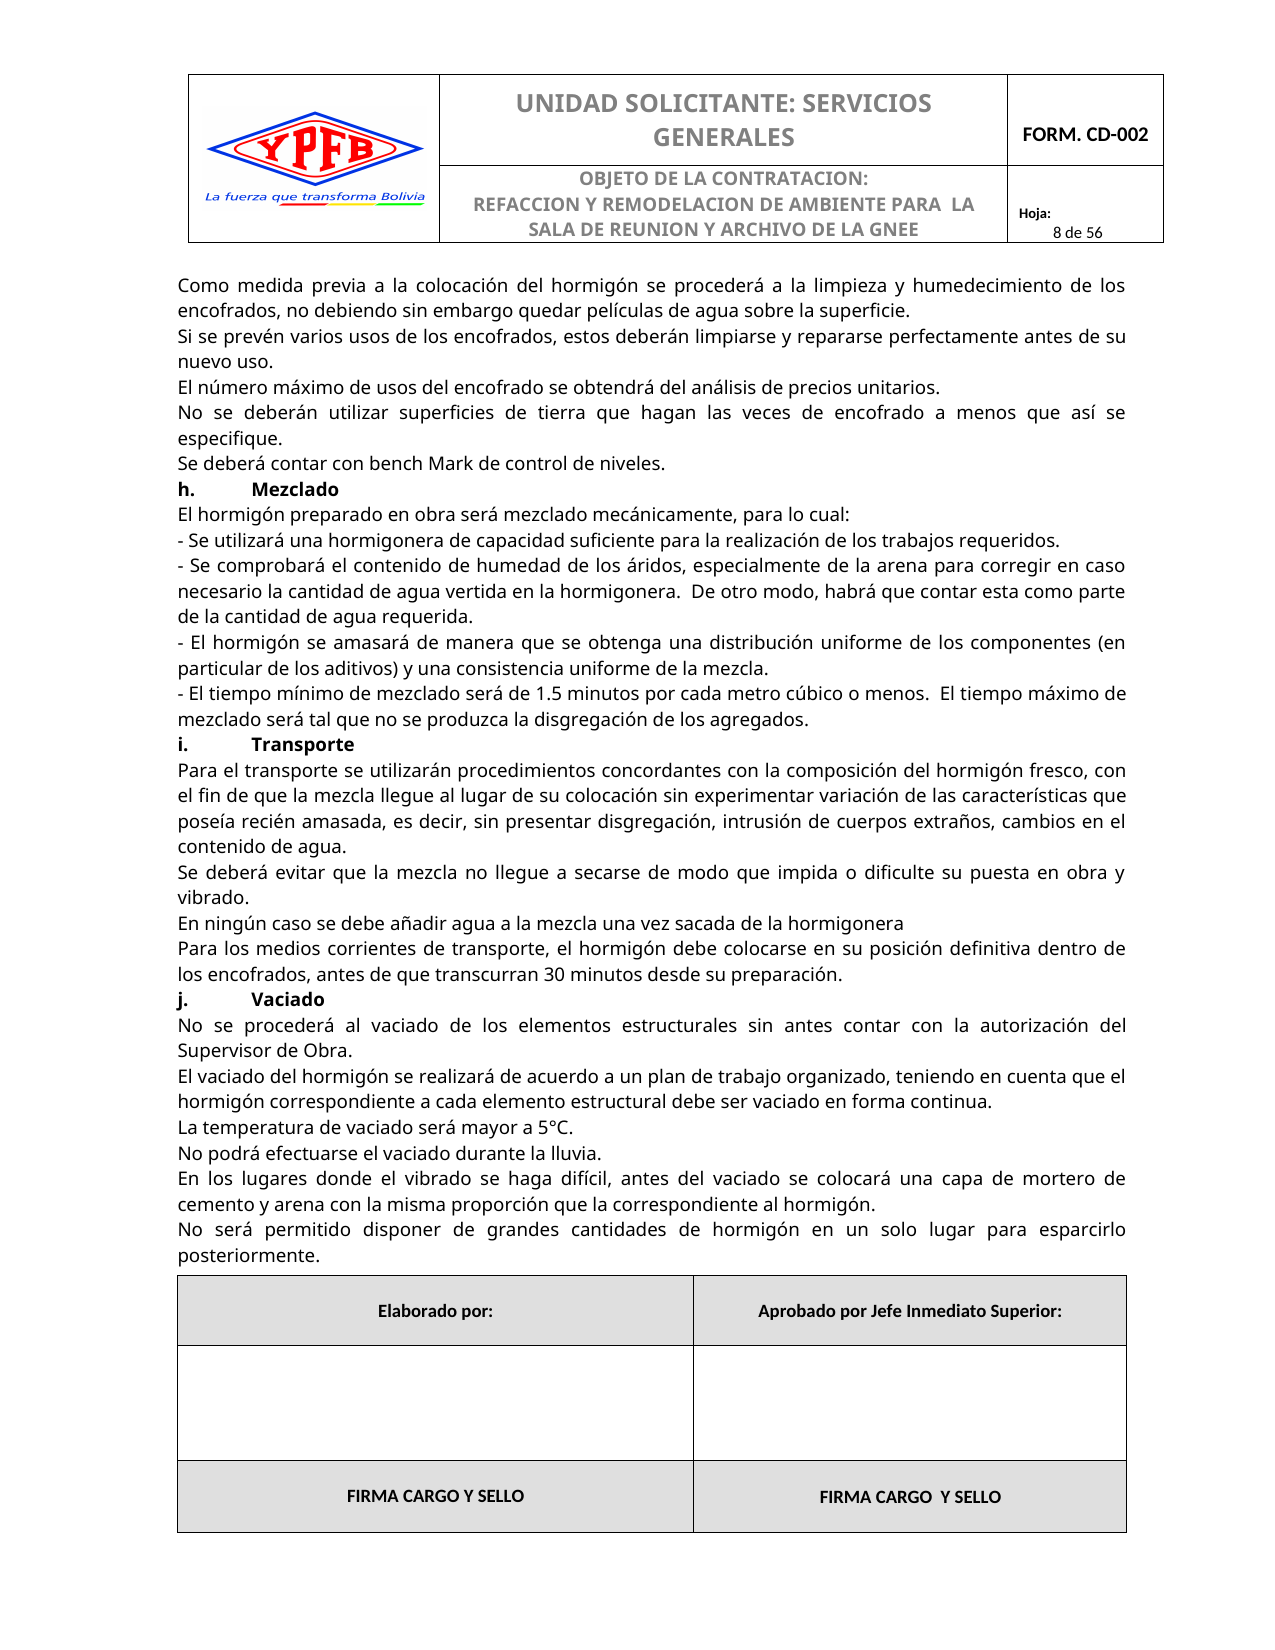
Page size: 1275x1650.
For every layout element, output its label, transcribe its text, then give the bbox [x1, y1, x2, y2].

text - El tiempo mínimo de mezclado será de 1.5 minutos por cada metro cúbico o menos. El tiempo máximo de mezclado será tal que no se produzca la disgregación de los agregados. [177, 680, 1127, 731]
picture [201, 106, 427, 211]
text Para el transporte se utilizarán procedimientos concordantes con la composición del hormigón fresco, con el fin de que la mezcla llegue al lugar de su colocación sin experimentar variación de las características que poseía recién amasada, es decir, sin presentar disgregación, intrusión de cuerpos extraños, cambios en el contenido de agua. [177, 757, 1127, 859]
text - El hormigón se amasará de manera que se obtenga una distribución uniforme de los componentes (en particular de los aditivos) y una consistencia uniforme de la mezcla. [177, 629, 1127, 680]
text - Se utilizará una hormigonera de capacidad suficiente para la realización de los trabajos requeridos. [177, 527, 1127, 553]
text Se deberá evitar que la mezcla no llegue a secarse de modo que impida o dificulte su puesta en obra y vibrado. [177, 859, 1127, 910]
text El hormigón preparado en obra será mezclado mecánicamente, para lo cual: [177, 502, 1127, 527]
text Si se prevén varios usos de los encofrados, estos deberán limpiarse y repararse perfectamente antes de su nuevo uso. [177, 323, 1127, 374]
text El vaciado del hormigón se realizará de acuerdo a un plan de trabajo organizado, teniendo en cuenta que el hormigón correspondiente a cada elemento estructural debe ser vaciado en forma continua. [177, 1063, 1127, 1114]
text El número máximo de usos del encofrado se obtendrá del análisis de precios unitarios. [177, 374, 1127, 400]
text En ningún caso se debe añadir agua a la mezcla una vez sacada de la hormigonera [177, 910, 1127, 936]
text No podrá efectuarse el vaciado durante la lluvia. [177, 1140, 1127, 1165]
text Se deberá contar con bench Mark de control de niveles. [177, 451, 1127, 476]
text - Se comprobará el contenido de humedad de los áridos, especialmente de la arena para corregir en caso necesario la cantidad de agua vertida en la hormigonera. De otro modo, habrá que contar esta como parte de la cantidad de agua requerida. [177, 553, 1127, 629]
text No se procederá al vaciado de los elementos estructurales sin antes contar con la autorización del Supervisor de Obra. [177, 1012, 1127, 1063]
text Para los medios corrientes de transporte, el hormigón debe colocarse en su posición definitiva dentro de los encofrados, antes de que transcurran 30 minutos desde su preparación. [177, 936, 1127, 987]
text En los lugares donde el vibrado se haga difícil, antes del vaciado se colocará una capa de mortero de cemento y arena con la misma proporción que la correspondiente al hormigón. [177, 1165, 1127, 1216]
text La temperatura de vaciado será mayor a . [177, 1114, 1127, 1140]
text No se deberán utilizar superficies de tierra que hagan las veces de encofrado a menos que así se especifique. [177, 400, 1127, 451]
text Como medida previa a la colocación del hormigón se procederá a la limpieza y humedecimiento de los encofrados, no debiendo sin embargo quedar películas de agua sobre la superficie. [177, 272, 1127, 323]
text j. Vaciado [177, 987, 1127, 1012]
text h. Mezclado [177, 476, 1127, 502]
text No será permitido disponer de grandes cantidades de hormigón en un solo lugar para esparcirlo posteriormente. [177, 1216, 1127, 1267]
text i. Transporte [177, 731, 1127, 757]
